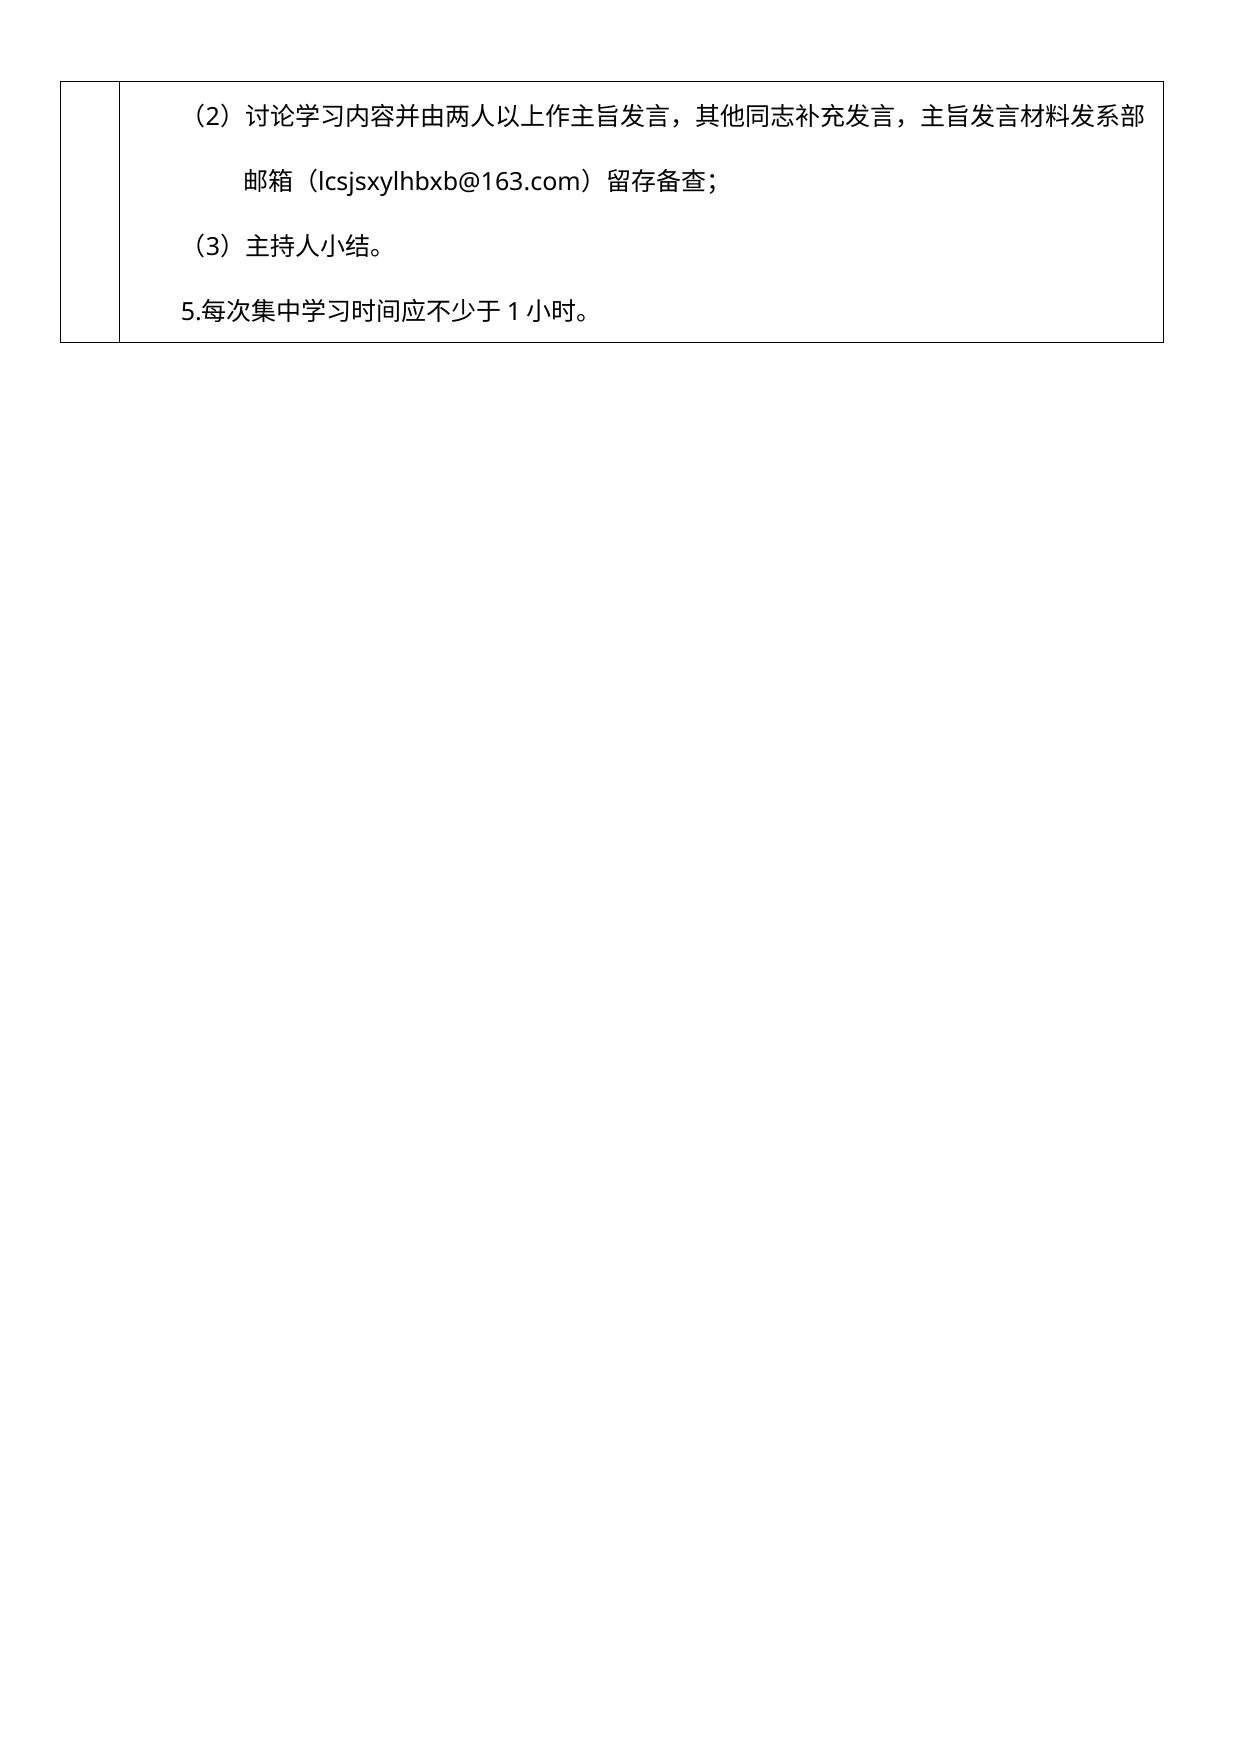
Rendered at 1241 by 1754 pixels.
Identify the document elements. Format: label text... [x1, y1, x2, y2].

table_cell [120, 82, 1163, 342]
table_cell 备注 [61, 82, 119, 342]
